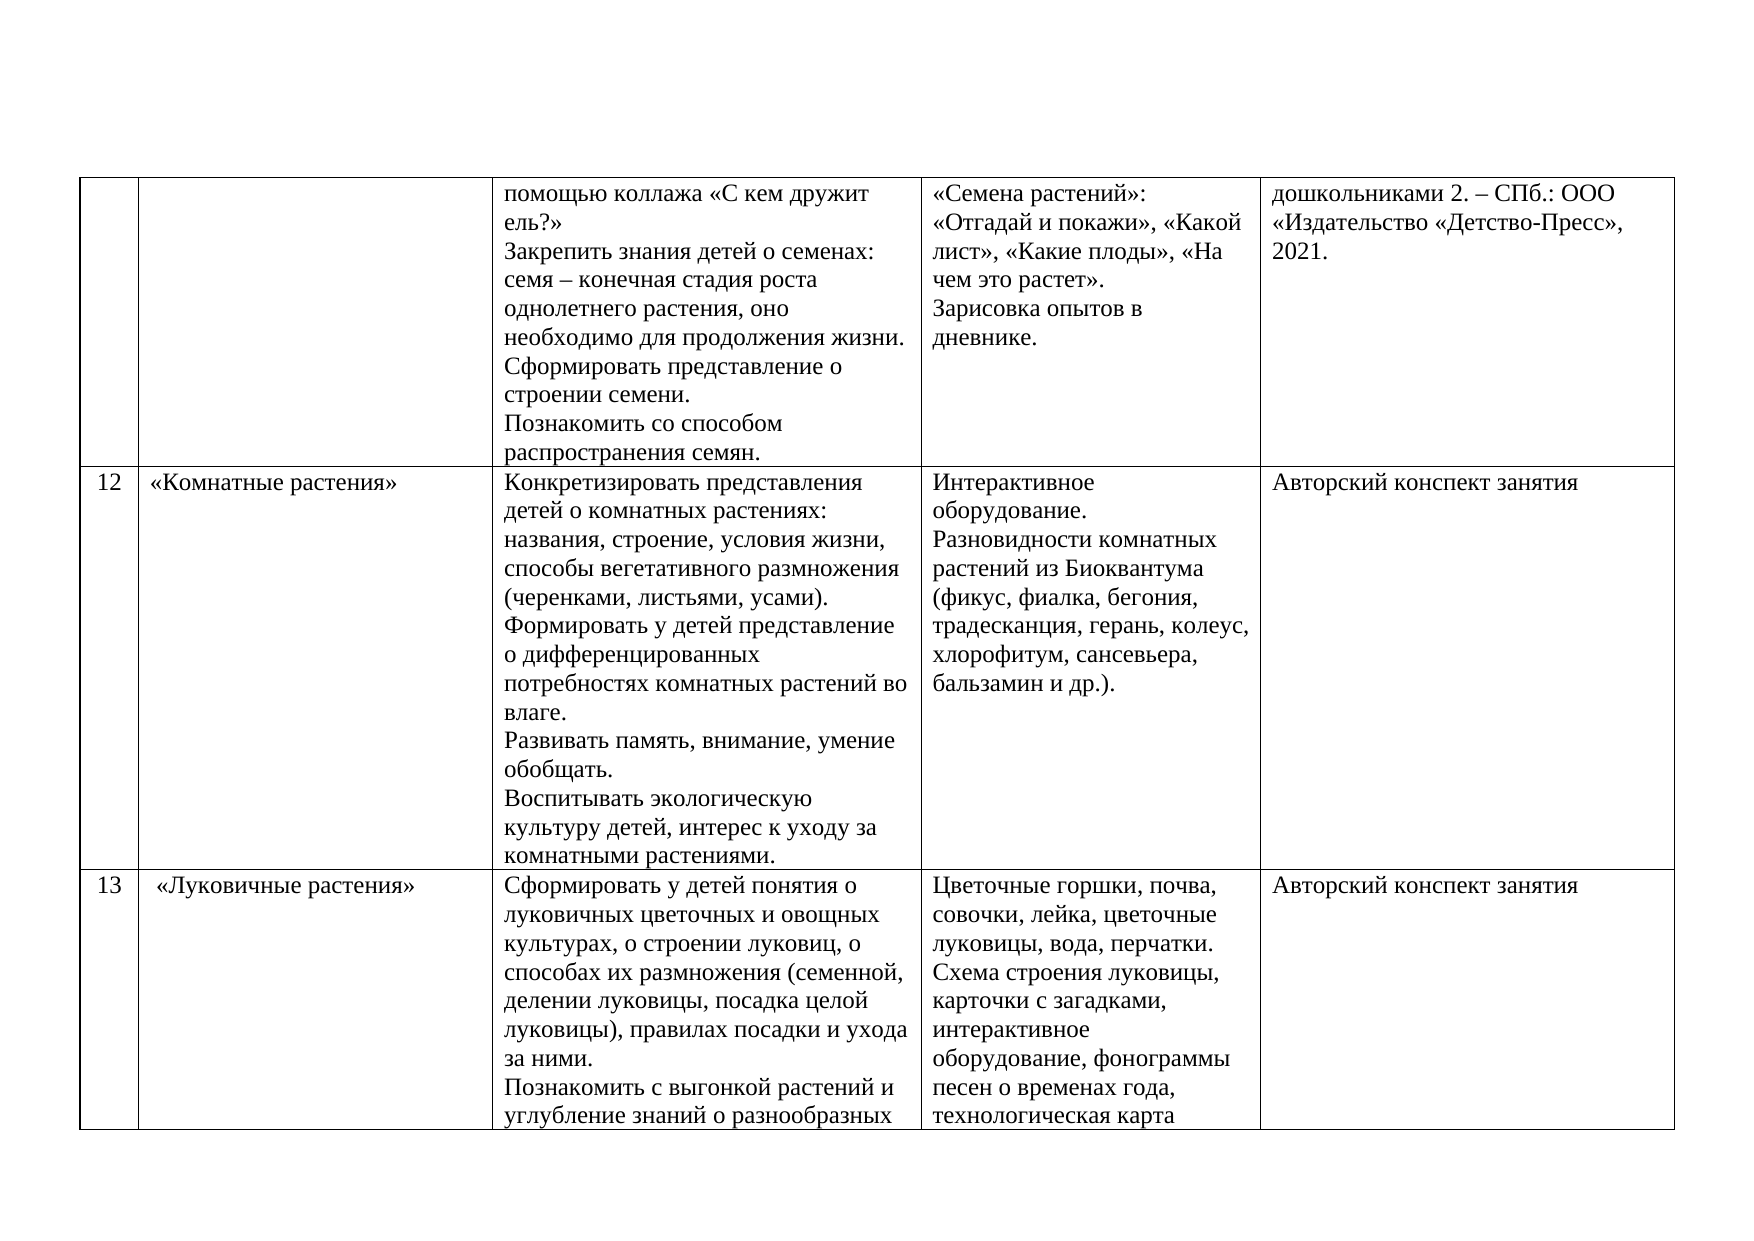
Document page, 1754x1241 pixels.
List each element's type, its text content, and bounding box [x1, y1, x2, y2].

table_cell 13 [81, 870, 138, 1129]
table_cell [493, 870, 921, 1129]
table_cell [922, 870, 1260, 1129]
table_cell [922, 178, 1260, 466]
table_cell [139, 870, 492, 1129]
table_cell «Комнатные растения» [139, 467, 492, 869]
table_cell 12 [81, 467, 138, 869]
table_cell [139, 178, 492, 466]
table_cell 11 [81, 178, 138, 466]
table_cell Интерактивное оборудование. Разновидности комнатных растений из Биоквантума (фикус, фиалка, бегония, традесканция, герань, колеус, хлорофитум, сансевьера, бальзамин и др.). [922, 467, 1260, 869]
table_cell Конкретизировать представления детей о комнатных растениях: названия, строение, условия жизни, способы вегетативного размножения (черенками, листьями, усами). Формировать у детей представление о дифференцированных потребностях комнатных растений во влаге. Развивать память, внимание, умение обобщать. Воспитывать экологическую культуру детей, интерес к уходу за комнатными растениями. [493, 467, 921, 869]
table_cell Авторский конспект занятия [1261, 467, 1674, 869]
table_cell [1261, 178, 1674, 466]
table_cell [1261, 870, 1674, 1129]
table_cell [493, 178, 921, 466]
